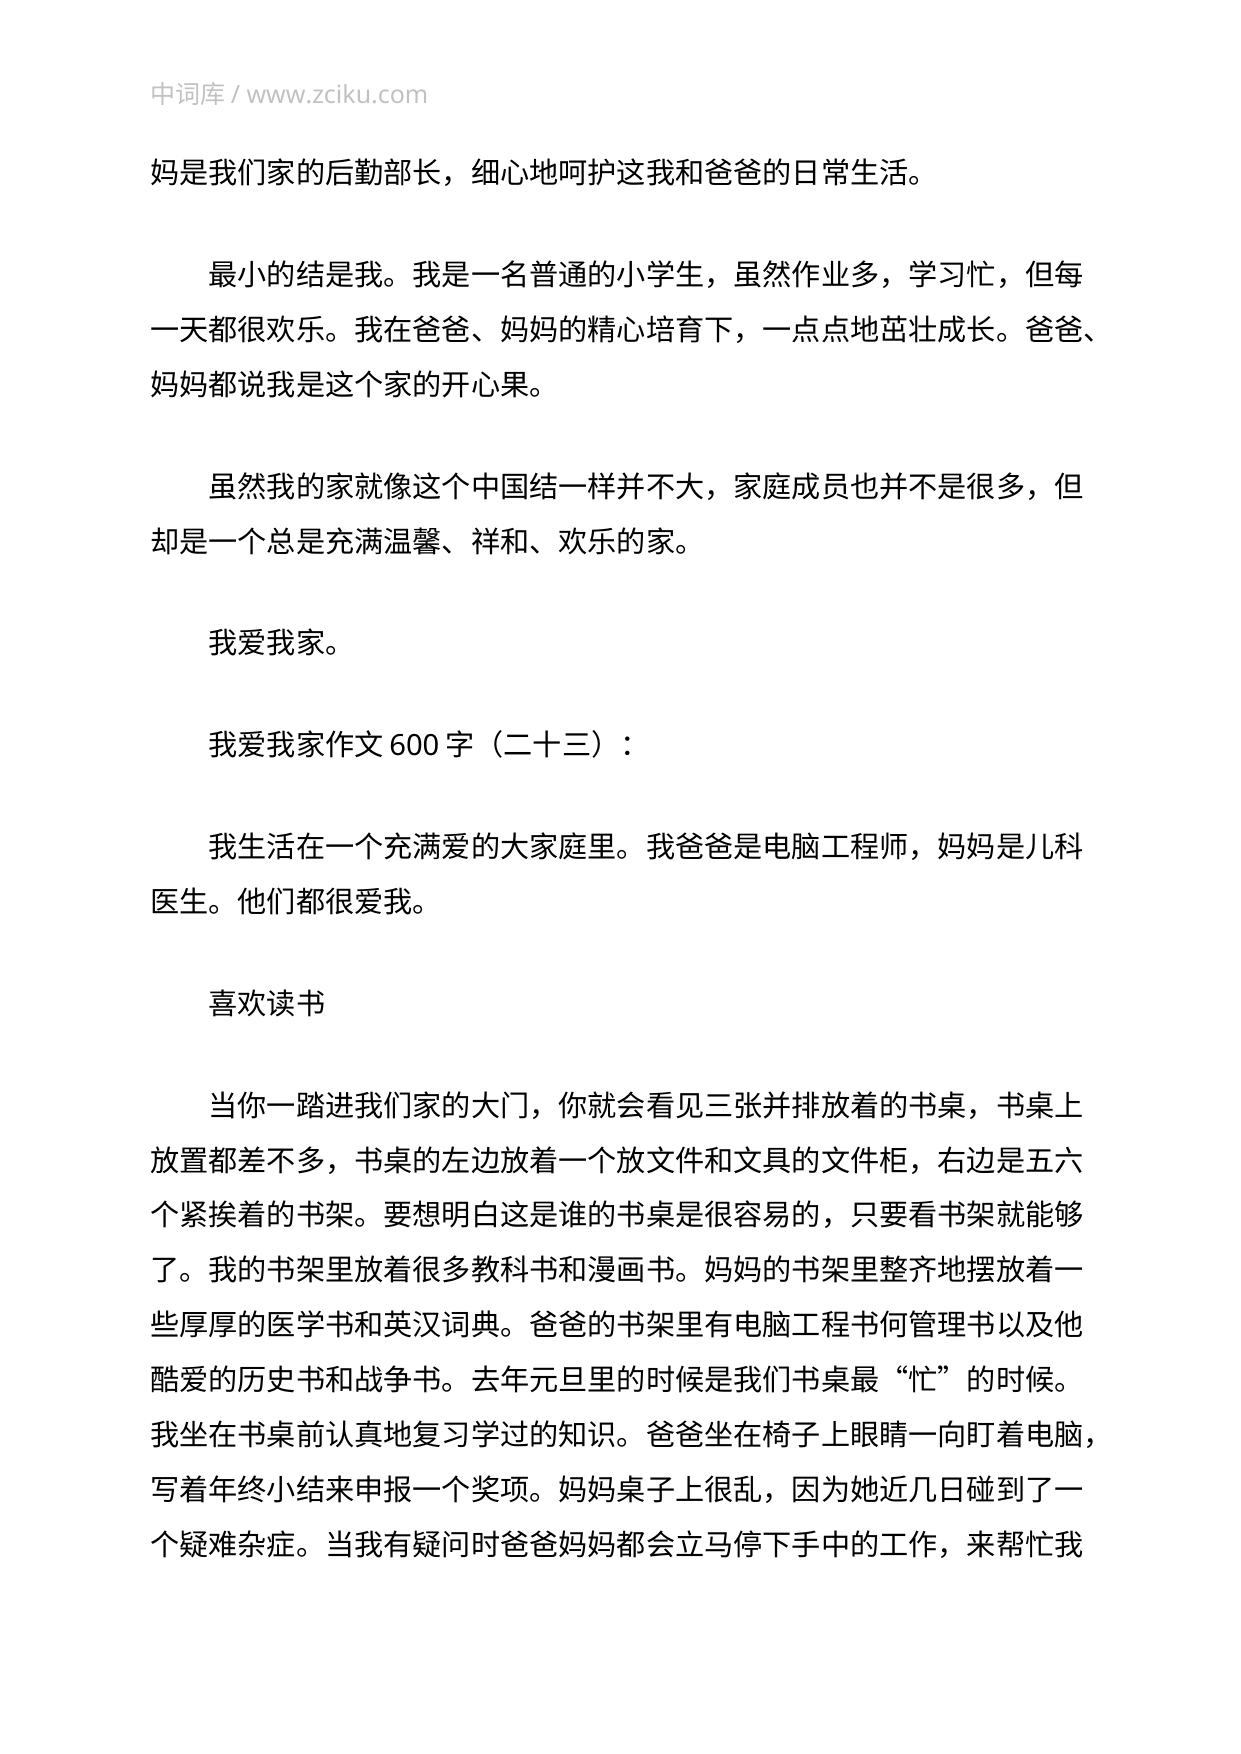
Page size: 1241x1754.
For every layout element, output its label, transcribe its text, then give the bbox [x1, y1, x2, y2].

text 最小的结是我。我是一名普通的小学生，虽然作业多，学习忙，但每一天都很欢乐。我在爸爸、妈妈的精心培育下，一点点地茁壮成长。爸爸、妈妈都说我是这个家的开心果。 [150, 252, 1090, 404]
text 我爱我家作文600字（二十三）： [150, 722, 1090, 764]
text 我生活在一个充满爱的大家庭里。我爸爸是电脑工程师，妈妈是儿科医生。他们都很爱我。 [150, 824, 1090, 921]
text 虽然我的家就像这个中国结一样并不大，家庭成员也并不是很多，但却是一个总是充满温馨、祥和、欢乐的家。 [150, 463, 1090, 561]
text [150, 150, 1090, 192]
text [150, 1082, 1090, 1564]
text 喜欢读书 [150, 980, 1090, 1023]
text 我爱我家。 [150, 620, 1090, 662]
